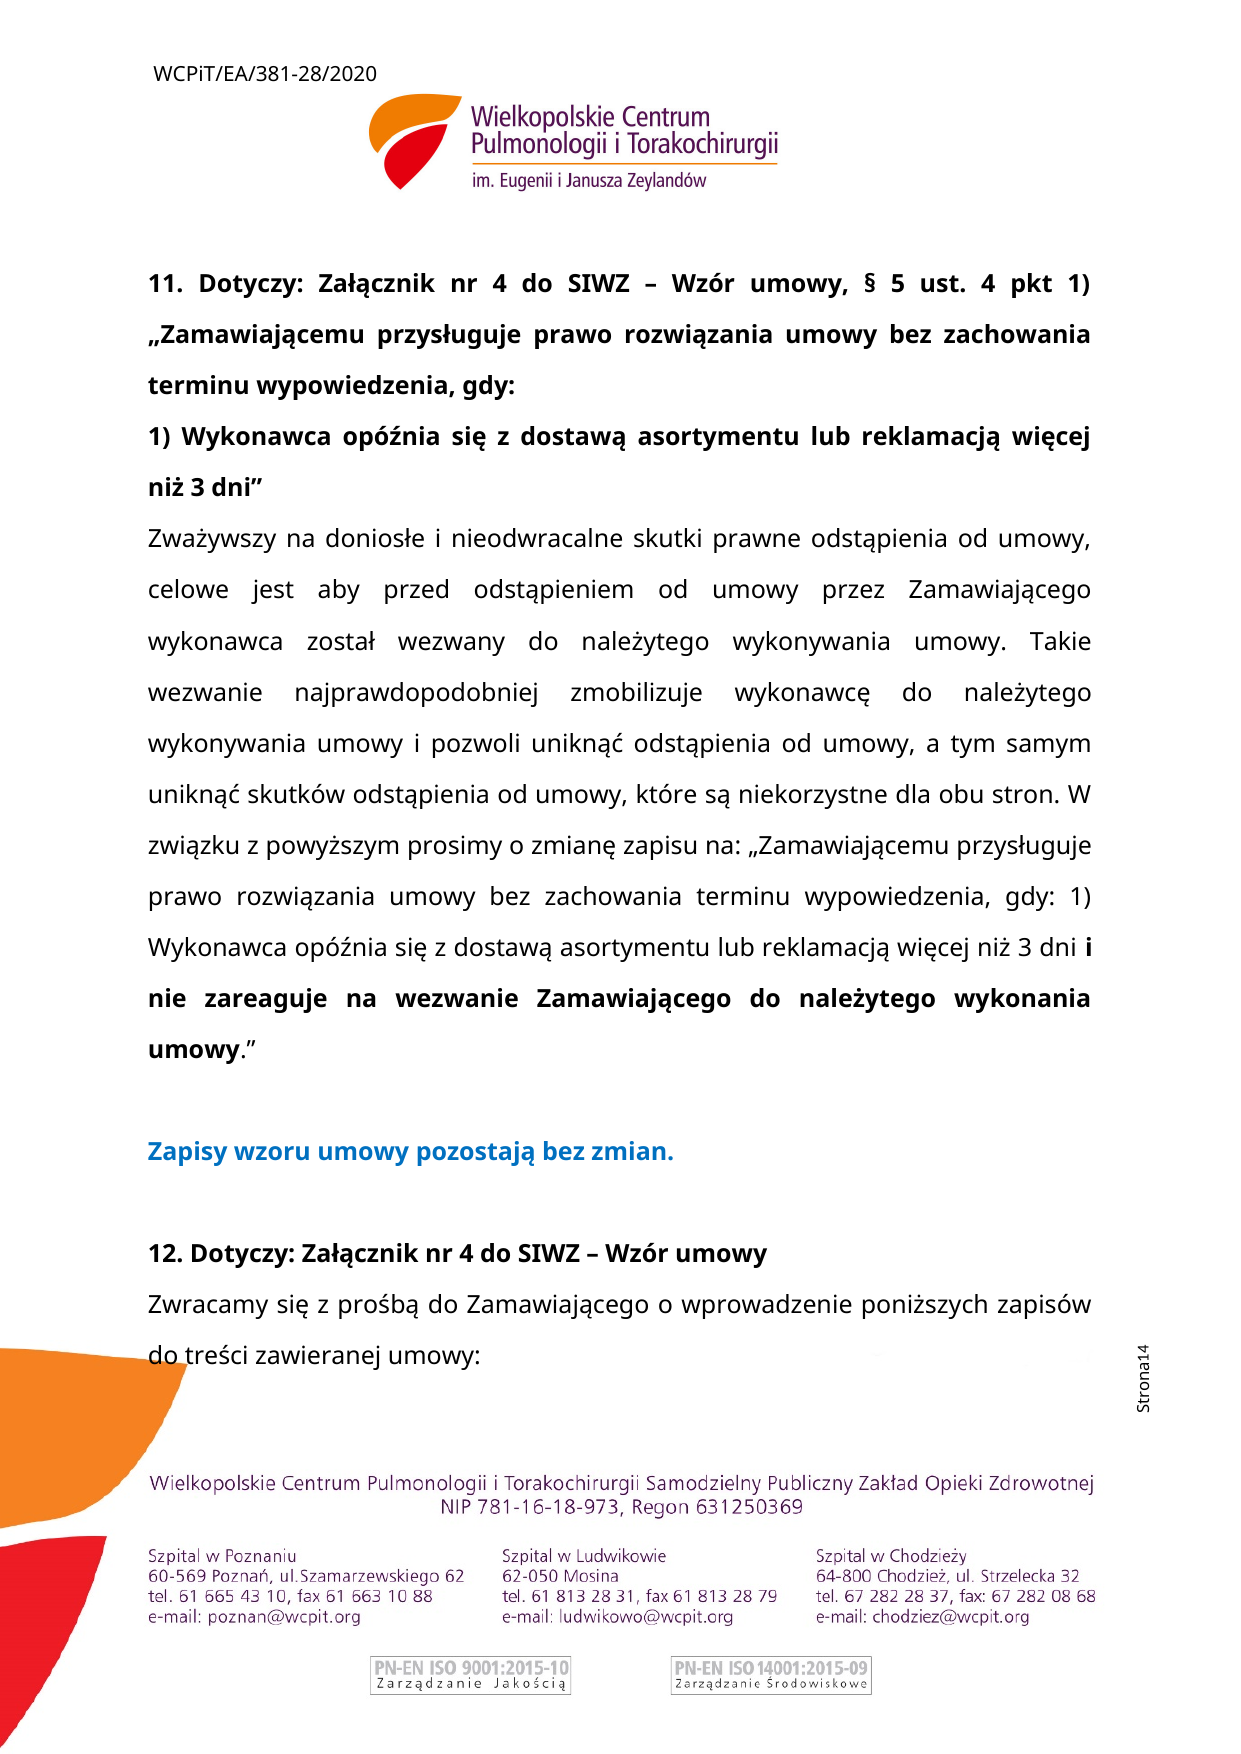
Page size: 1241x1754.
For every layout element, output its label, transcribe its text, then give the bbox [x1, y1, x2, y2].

text 11. Dotyczy: Załącznik nr 4 do SIWZ – Wzór umowy, § 5 ust. 4 pkt 1) „Zamawiającemu przysługuje prawo rozwiązania umowy bez zachowania terminu wypowiedzenia, gdy: [148, 266, 1092, 402]
text Zwracamy się z prośbą do Zamawiającego o wprowadzenie poniższych zapisów do treści zawieranej umowy: [148, 1287, 1092, 1372]
text Zapisy wzoru umowy pozostają bez zmian. [148, 1133, 1092, 1168]
picture [348, 0, 792, 207]
text 1) Wykonawca opóźnia się z dostawą asortymentu lub reklamacją więcej niż 3 dni” [148, 419, 1092, 504]
text 12. Dotyczy: Załącznik nr 4 do SIWZ – Wzór umowy [148, 1236, 1092, 1270]
text Zważywszy na doniosłe i nieodwracalne skutki prawne odstąpienia od umowy, celowe jest aby przed odstąpieniem od umowy przez Zamawiającego wykonawca został wezwany do należytego wykonywania umowy. Takie wezwanie najprawdopodobniej zmobilizuje wykonawcę do należytego wykonywania umowy i pozwoli uniknąć odstąpienia od umowy, a tym samym uniknąć skutków odstąpienia od umowy, które są niekorzystne dla obu stron. W związku z powyższym prosimy o zmianę zapisu na: „Zamawiającemu przysługuje prawo rozwiązania umowy bez zachowania terminu wypowiedzenia, gdy: 1) Wykonawca opóźnia się z dostawą asortymentu lub reklamacją więcej niż 3 dni i nie zareaguje na wezwanie Zamawiającego do należytego wykonania umowy.” [148, 521, 1092, 1066]
picture [0, 1340, 1241, 1754]
